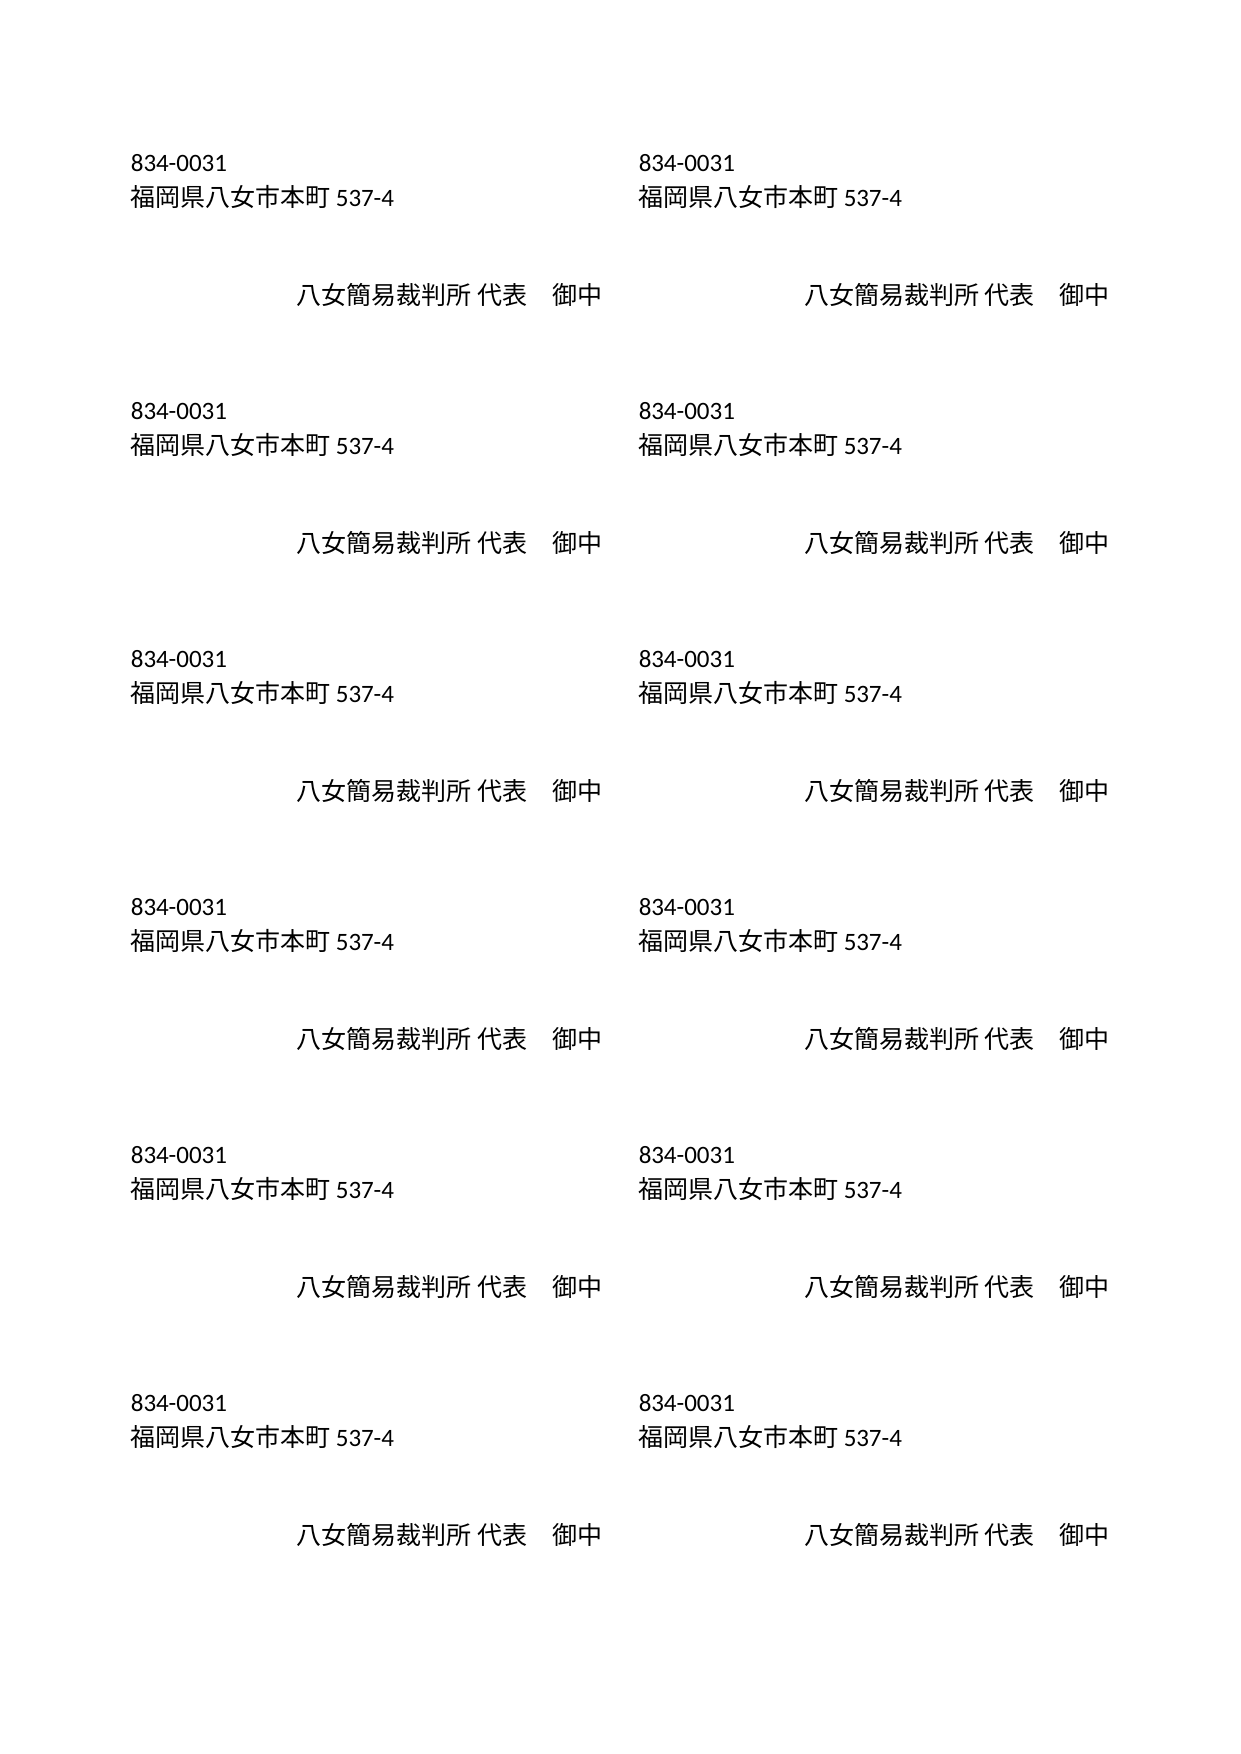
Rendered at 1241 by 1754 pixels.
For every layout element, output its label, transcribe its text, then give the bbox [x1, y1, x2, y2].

table_header 834-0031 福岡県八女市本町537-4 八女簡易裁判所 代表 御中 [620, 136, 1128, 384]
table_cell 834-0031 福岡県八女市本町537-4 八女簡易裁判所 代表 御中 [112, 880, 620, 1128]
table_cell 834-0031 福岡県八女市本町537-4 八女簡易裁判所 代表 御中 [620, 384, 1128, 632]
table_cell 834-0031 福岡県八女市本町537-4 八女簡易裁判所 代表 御中 [112, 384, 620, 632]
table_cell 834-0031 福岡県八女市本町537-4 八女簡易裁判所 代表 御中 [112, 1376, 620, 1624]
table_cell 834-0031 福岡県八女市本町537-4 八女簡易裁判所 代表 御中 [620, 1376, 1128, 1624]
table_header 834-0031 福岡県八女市本町537-4 八女簡易裁判所 代表 御中 [112, 136, 620, 384]
table_cell 834-0031 福岡県八女市本町537-4 八女簡易裁判所 代表 御中 [112, 632, 620, 880]
table_cell 834-0031 福岡県八女市本町537-4 八女簡易裁判所 代表 御中 [620, 632, 1128, 880]
table_cell 834-0031 福岡県八女市本町537-4 八女簡易裁判所 代表 御中 [112, 1128, 620, 1376]
table_cell 834-0031 福岡県八女市本町537-4 八女簡易裁判所 代表 御中 [620, 1128, 1128, 1376]
table_cell 834-0031 福岡県八女市本町537-4 八女簡易裁判所 代表 御中 [620, 880, 1128, 1128]
